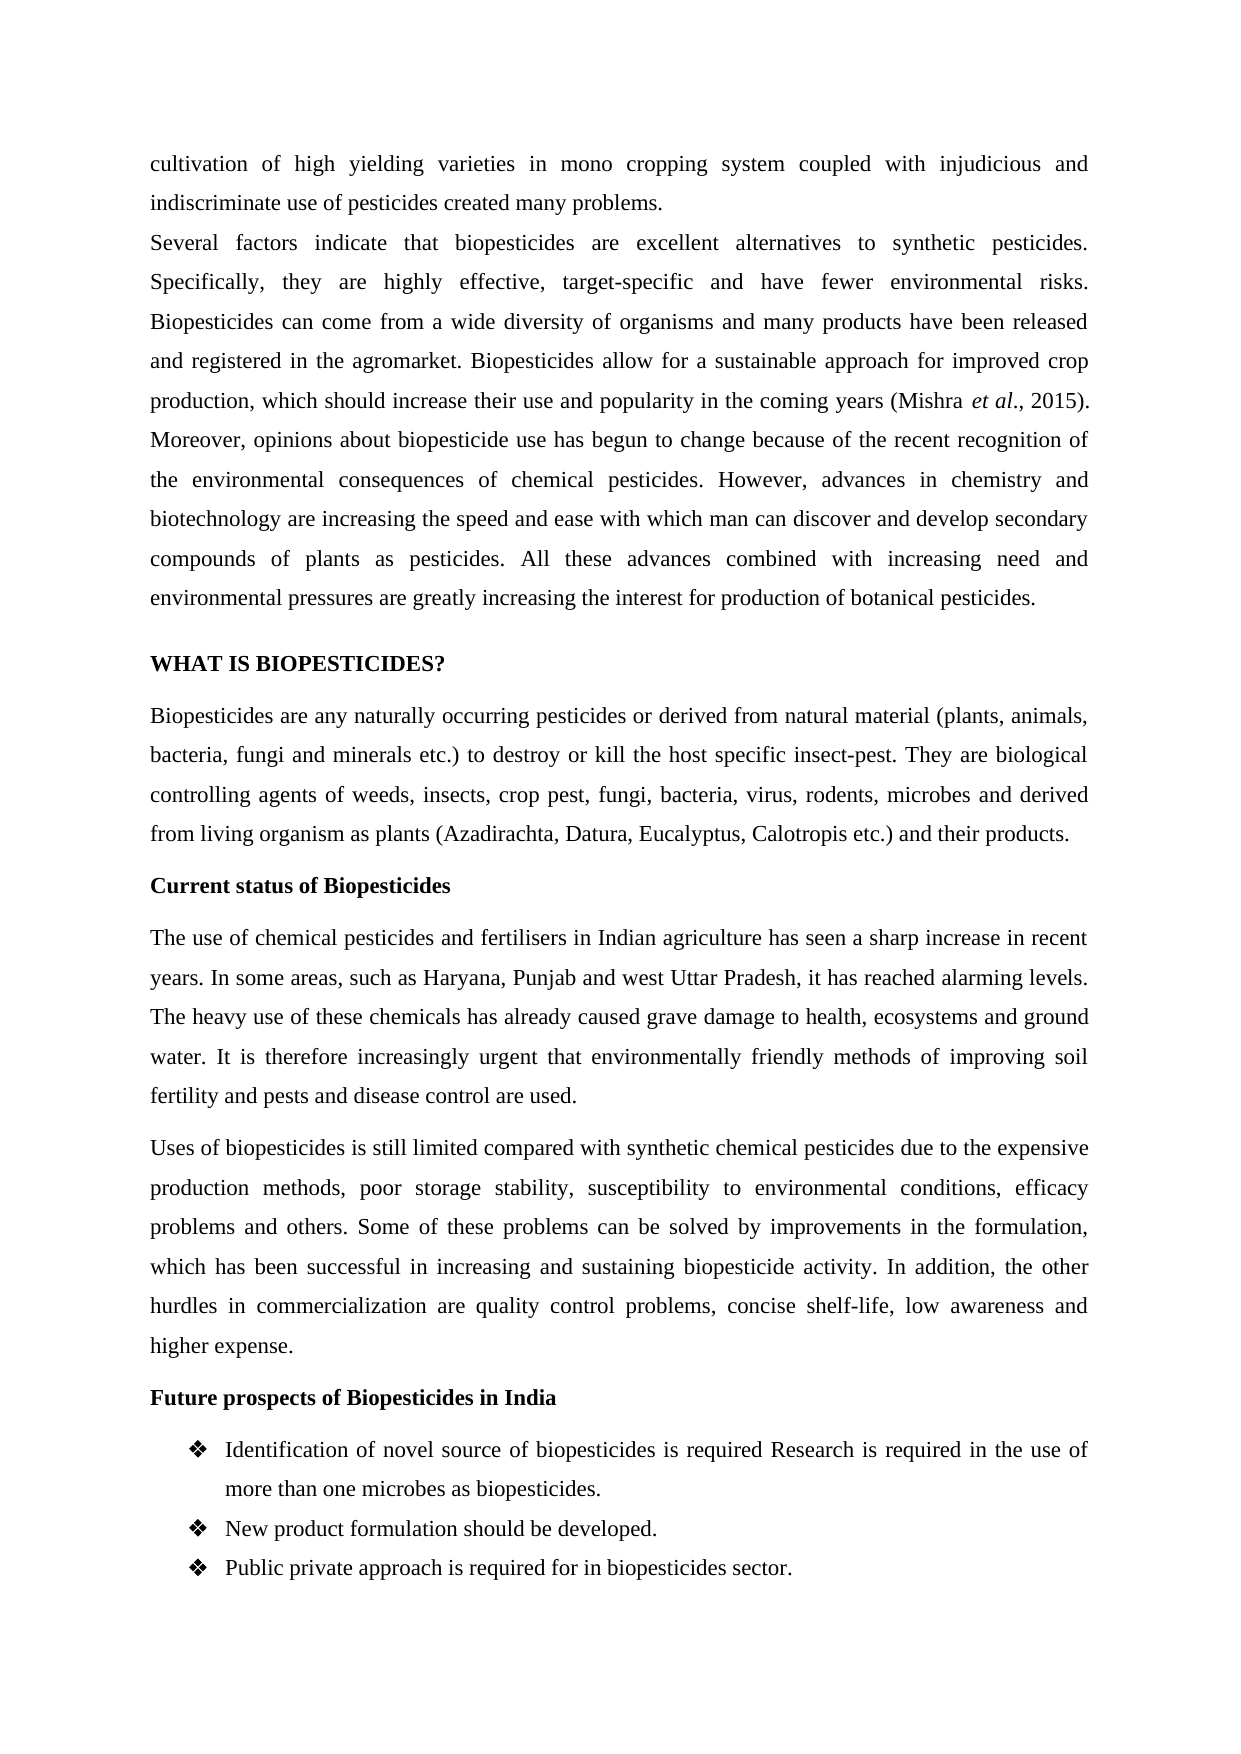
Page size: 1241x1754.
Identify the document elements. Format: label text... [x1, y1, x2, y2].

list Public private approach is required for in biopesticides sector. [187, 1554, 1090, 1581]
text The use of chemical pesticides and fertilisers in Indian agriculture has seen a sharp increase in recent years. In some areas, such as Haryana, Punjab and west Uttar Pradesh, it has reached alarming levels. The heavy use of these chemicals has already caused grave damage to health, ecosystems and ground water. It is therefore increasingly urgent that environmentally friendly methods of improving soil fertility and pests and disease control are used. [150, 924, 1090, 1109]
list Identification of novel source of biopesticides is required Research is required in the use of more than one microbes as biopesticides. [187, 1436, 1090, 1502]
text WHAT IS BIOPESTICIDES? [150, 650, 1090, 676]
text Biopesticides are any naturally occurring pesticides or derived from natural material (plants, animals, bacteria, fungi and minerals etc.) to destroy or kill the host specific insect-pest. They are biological controlling agents of weeds, insects, crop pest, fungi, bacteria, virus, rodents, microbes and derived from living organism as plants (Azadirachta, Datura, Eucalyptus, Calotropis etc.) and their products. [150, 702, 1090, 847]
text Current status of Biopesticides [150, 872, 1090, 899]
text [150, 150, 1090, 216]
list New product formulation should be developed. [187, 1515, 1090, 1541]
text Several factors indicate that biopesticides are excellent alternatives to synthetic pesticides. Specifically, they are highly effective, target-specific and have fewer environmental risks. Biopesticides can come from a wide diversity of organisms and many products have been released and registered in the agromarket. Biopesticides allow for a sustainable approach for improved crop production, which should increase their use and popularity in the coming years (Mishra et al., 2015). Moreover, opinions about biopesticide use has begun to change because of the recent recognition of the environmental consequences of chemical pesticides. However, advances in chemistry and biotechnology are increasing the speed and ease with which man can discover and develop secondary compounds of plants as pesticides. All these advances combined with increasing need and environmental pressures are greatly increasing the interest for production of botanical pesticides. [150, 229, 1090, 611]
text Future prospects of Biopesticides in India [150, 1384, 1090, 1410]
text Uses of biopesticides is still limited compared with synthetic chemical pesticides due to the expensive production methods, poor storage stability, susceptibility to environmental conditions, efficacy problems and others. Some of these problems can be solved by improvements in the formulation, which has been successful in increasing and sustaining biopesticide activity. In addition, the other hurdles in commercialization are quality control problems, concise shelf-life, low awareness and higher expense. [150, 1134, 1090, 1358]
